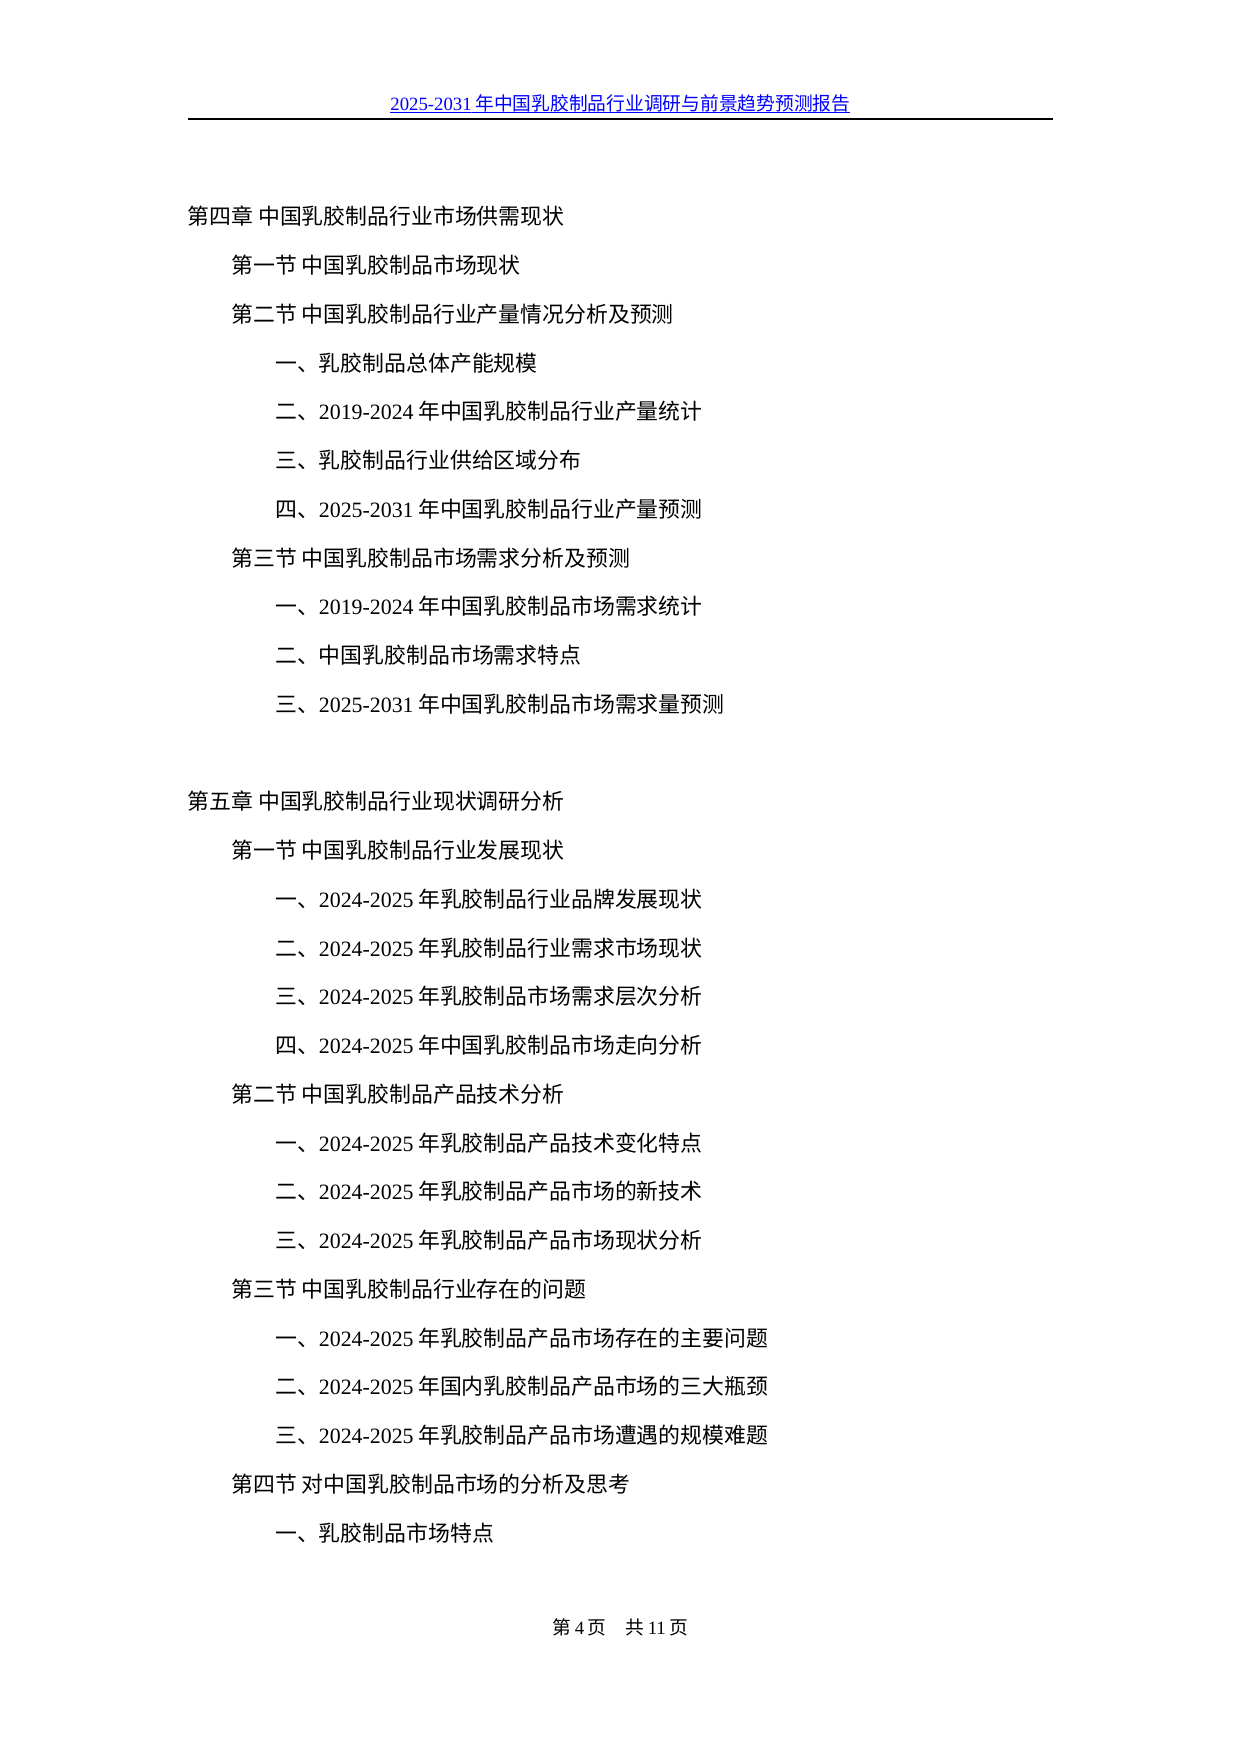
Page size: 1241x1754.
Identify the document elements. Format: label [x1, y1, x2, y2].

text [187, 150, 1053, 1548]
